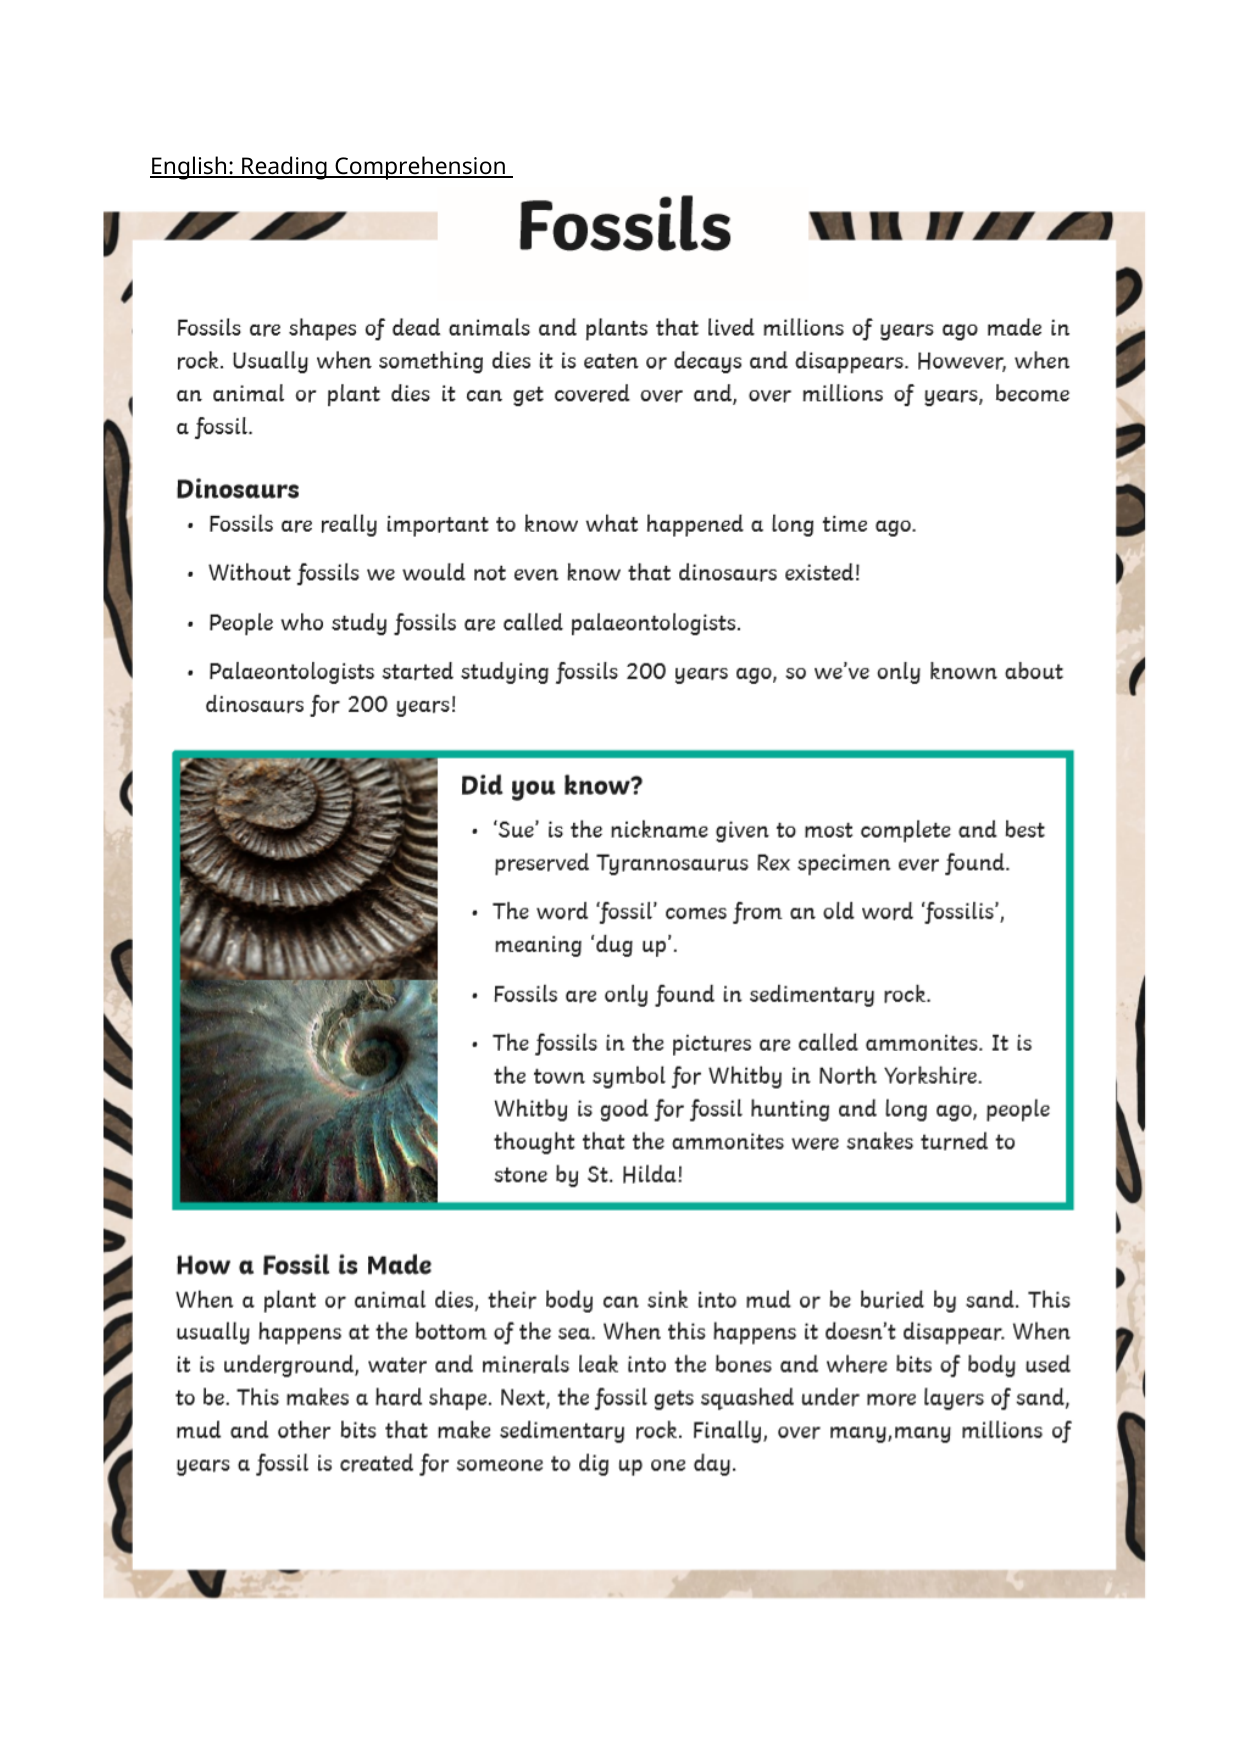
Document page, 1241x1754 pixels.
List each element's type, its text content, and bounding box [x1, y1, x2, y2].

picture [78, 187, 1160, 1603]
text English: Reading Comprehension [150, 150, 1090, 181]
